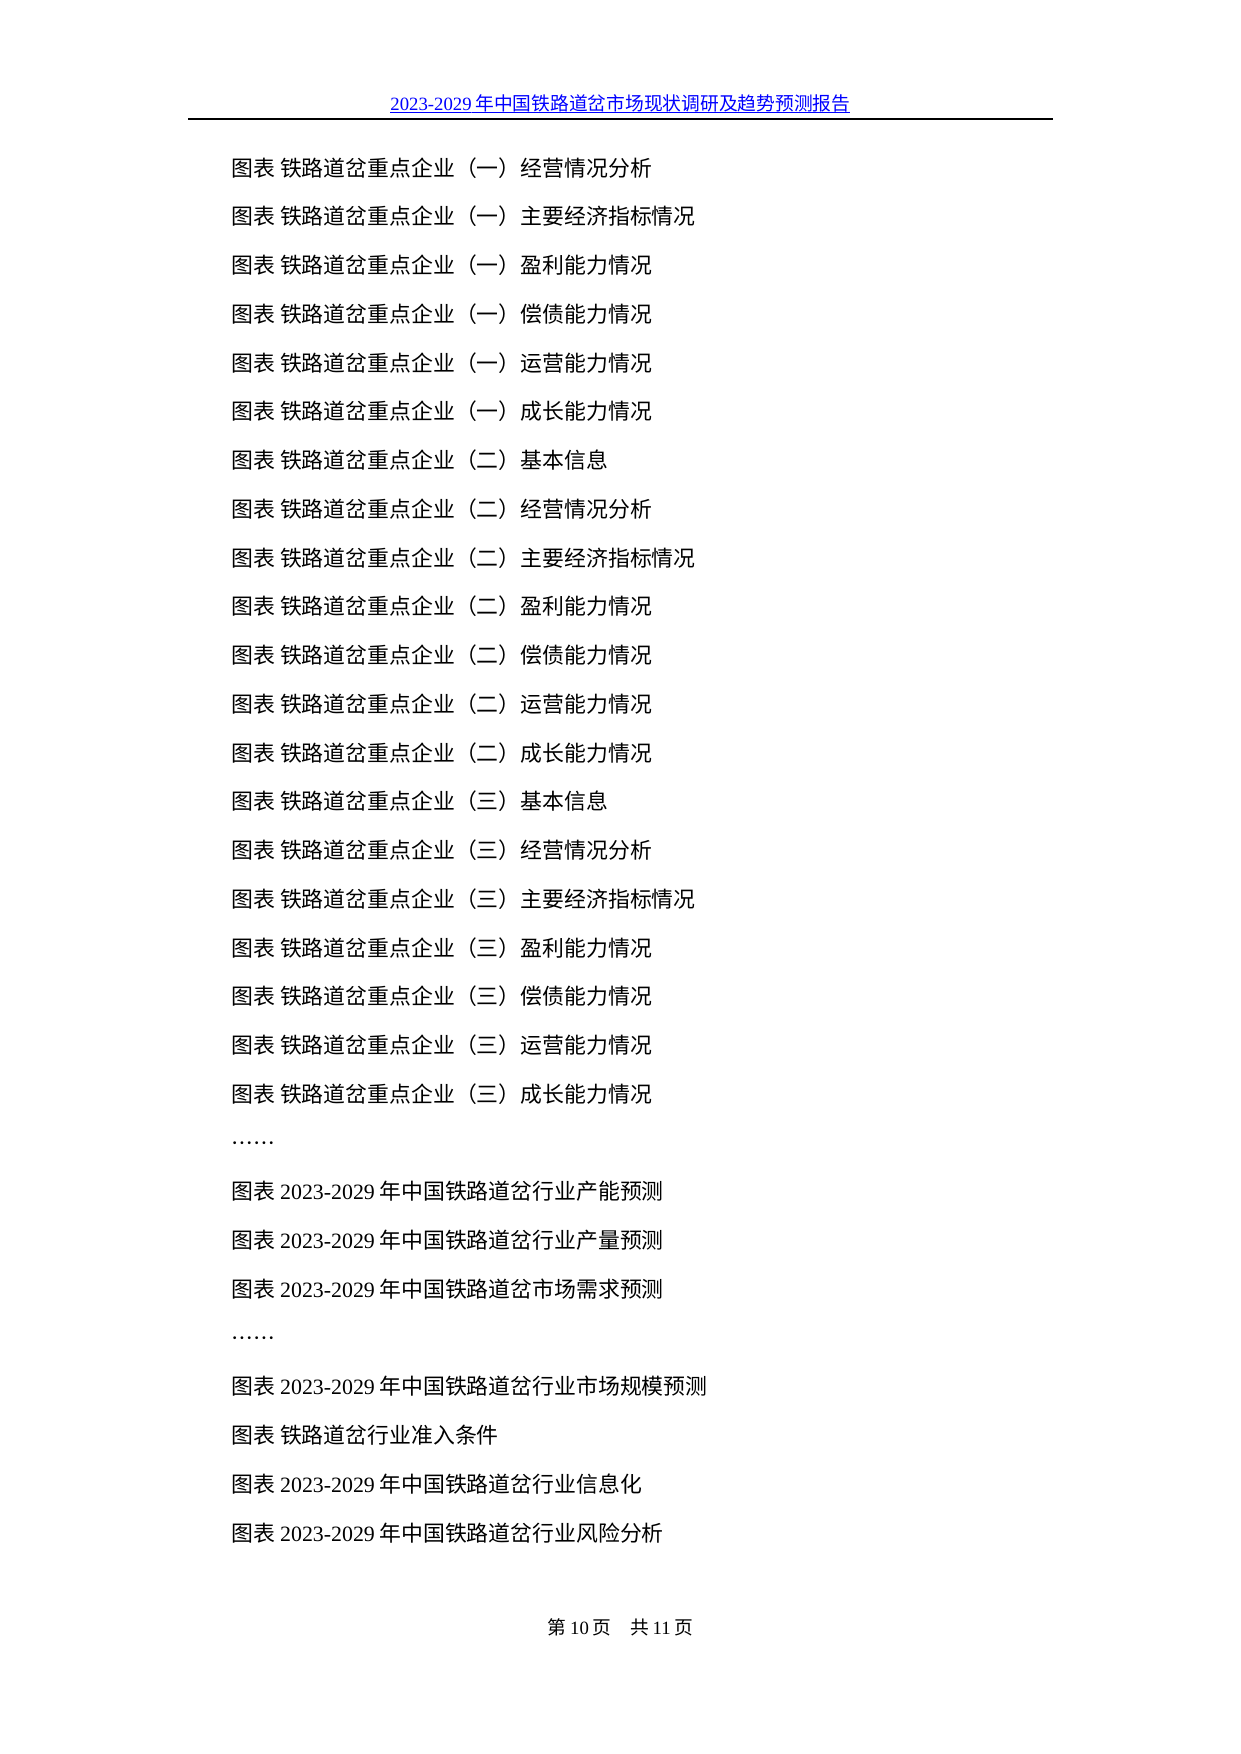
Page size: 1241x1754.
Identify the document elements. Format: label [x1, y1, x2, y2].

text [187, 150, 1053, 1548]
